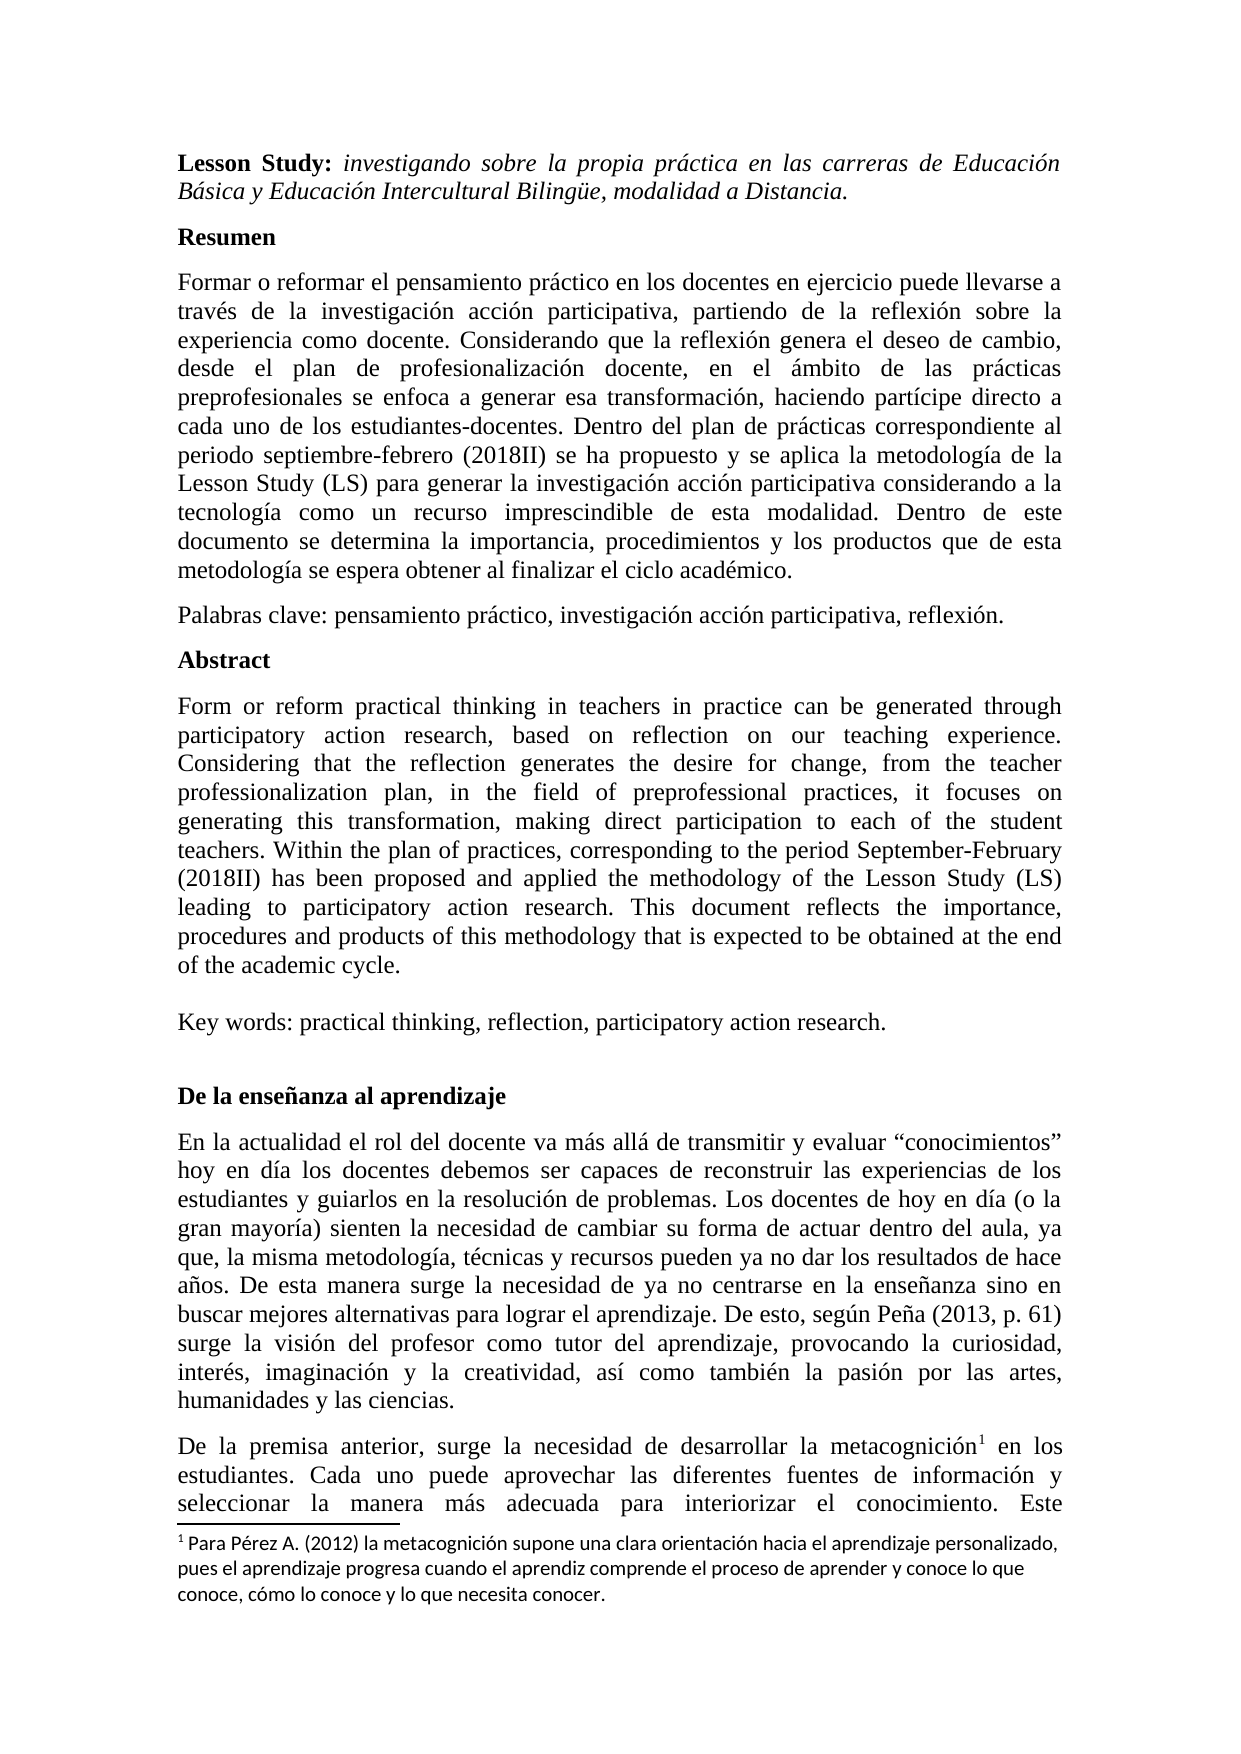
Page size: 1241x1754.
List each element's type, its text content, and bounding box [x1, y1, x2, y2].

text Resumen [177, 222, 1063, 251]
text Formar o reformar el pensamiento práctico en los docentes en ejercicio puede llevarse a través de la investigación acción participativa, partiendo de la reflexión sobre la experiencia como docente. Considerando que la reflexión genera el deseo de cambio, desde el plan de profesionalización docente, en el ámbito de las prácticas preprofesionales se enfoca a generar esa transformación, haciendo partícipe directo a cada uno de los estudiantes-docentes. Dentro del plan de prácticas correspondiente al periodo septiembre-febrero (2018II) se ha propuesto y se aplica la metodología de la Lesson Study (LS) para generar la investigación acción participativa considerando a la tecnología como un recurso imprescindible de esta modalidad. Dentro de este documento se determina la importancia, procedimientos y los productos que de esta metodología se espera obtener al finalizar el ciclo académico. [177, 267, 1063, 583]
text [177, 1431, 1063, 1517]
text Form or reform practical thinking in teachers in practice can be generated through participatory action research, based on reflection on our teaching experience. Considering that the reflection generates the desire for change, from the teacher professionalization plan, in the field of preprofessional practices, it focuses on generating this transformation, making direct participation to each of the student teachers. Within the plan of practices, corresponding to the period September-February (2018II) has been proposed and applied the methodology of the Lesson Study (LS) leading to participatory action research. This document reflects the importance, procedures and products of this methodology that is expected to be obtained at the end of the academic cycle. [177, 691, 1063, 978]
text En la actualidad el rol del docente va más allá de transmitir y evaluar “conocimientos” hoy en día los docentes debemos ser capaces de reconstruir las experiencias de los estudiantes y guiarlos en la resolución de problemas. Los docentes de hoy en día (o la gran mayoría) sienten la necesidad de cambiar su forma de actuar dentro del aula, ya que, la misma metodología, técnicas y recursos pueden ya no dar los resultados de hace años. De esta manera surge la necesidad de ya no centrarse en la enseñanza sino en buscar mejores alternativas para lograr el aprendizaje. De esto, según Peña (2013, p. 61) surge la visión del profesor como tutor del aprendizaje, provocando la curiosidad, interés, imaginación y la creatividad, así como también la pasión por las artes, humanidades y las ciencias. [177, 1127, 1063, 1414]
text Key words: practical thinking, reflection, participatory action research. [177, 1007, 1063, 1036]
text Abstract [177, 646, 1063, 674]
text Lesson Study: investigando sobre la propia práctica en las carreras de Educación Básica y Educación Intercultural Bilingüe, modalidad a Distancia. [177, 148, 1063, 205]
text De la enseñanza al aprendizaje [177, 1081, 1063, 1110]
text Palabras clave: pensamiento práctico, investigación acción participativa, reflexión. [177, 600, 1063, 629]
